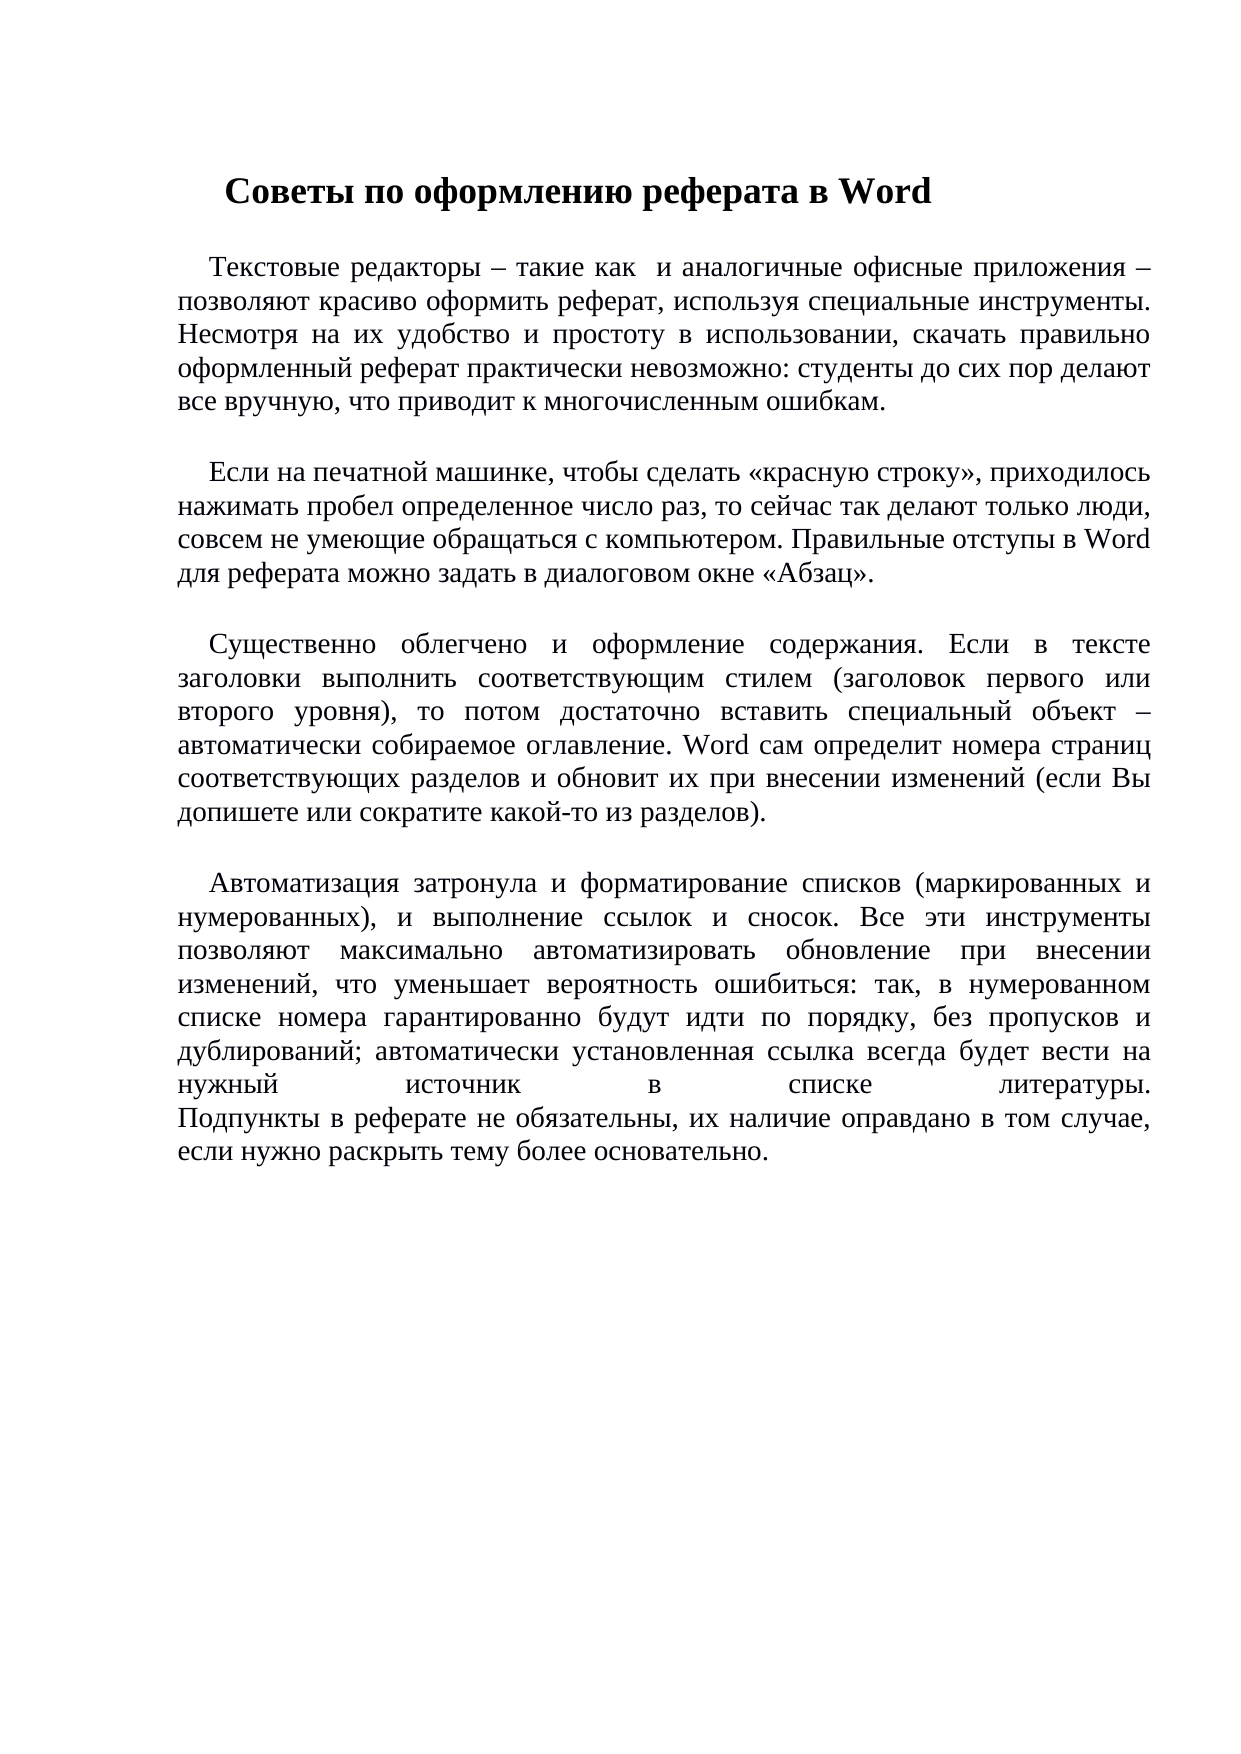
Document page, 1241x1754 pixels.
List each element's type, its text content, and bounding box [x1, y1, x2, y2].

text Существенно облегчено и оформление содержания. Если в тексте заголовки выполнить соответствующим стилем (заголовок первого или второго уровня), то потом достаточно вставить специальный объект – автоматически собираемое оглавление. Word сам определит номера страниц соответствующих разделов и обновит их при внесении изменений (если Вы допишете или сократите какой-то из разделов). [177, 626, 1152, 827]
text Текстовые редакторы – такие как и аналогичные офисные приложения – позволяют красиво оформить реферат, используя специальные инструменты. Несмотря на их удобство и простоту в использовании, скачать правильно оформленный реферат практически невозможно: студенты до сих пор делают все вручную, что приводит к многочисленным ошибкам. [177, 249, 1152, 417]
text Советы по оформлению реферата в Word [177, 168, 1152, 212]
text Если на печатной машинке, чтобы сделать «красную строку», приходилось нажимать пробел определенное число раз, то сейчас так делают только люди, совсем не умеющие обращаться с компьютером. Правильные отступы в Word для реферата можно задать в диалоговом окне «Абзац». [177, 454, 1152, 589]
text Автоматизация затронула и форматирование списков (маркированных и нумерованных), и выполнение ссылок и сносок. Все эти инструменты позволяют максимально автоматизировать обновление при внесении изменений, что уменьшает вероятность ошибиться: так, в нумерованном списке номера гарантированно будут идти по порядку, без пропусков и дублирований; автоматически установленная ссылка всегда будет вести на нужный источник в списке литературы. Подпункты в реферате не обязательны, их наличие оправдано в том случае, если нужно раскрыть тему более основательно. [177, 865, 1152, 1167]
